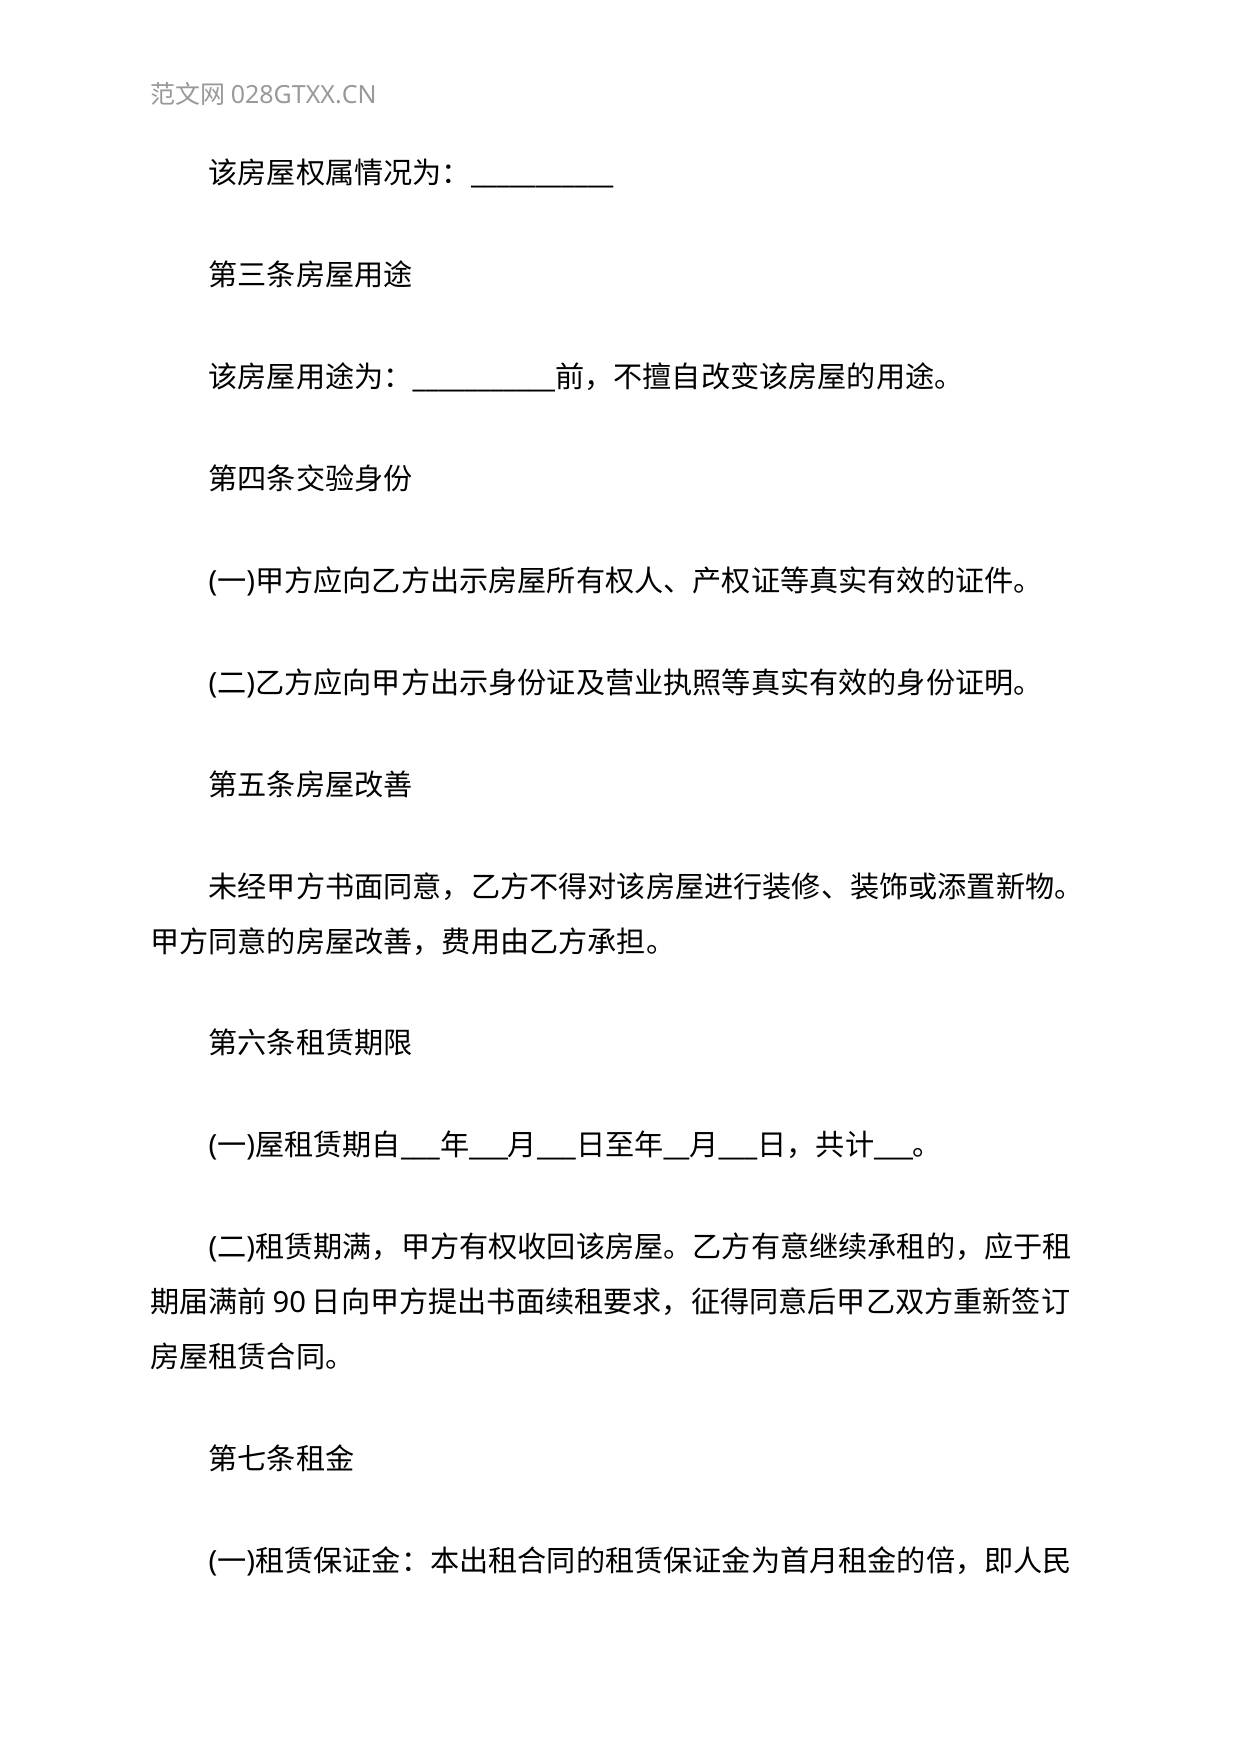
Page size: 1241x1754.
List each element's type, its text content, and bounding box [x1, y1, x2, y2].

text (一)屋租赁期自___年___月___日至年__月___日，共计___。 [150, 1122, 1090, 1164]
text 第六条租赁期限 [150, 1020, 1090, 1062]
text 第五条房屋改善 [150, 761, 1090, 804]
text 第四条交验身份 [150, 456, 1090, 498]
text 该房屋权属情况为：___________ [150, 150, 1090, 192]
text 该房屋用途为：___________前，不擅自改变该房屋的用途。 [150, 354, 1090, 396]
text (一)甲方应向乙方出示房屋所有权人、产权证等真实有效的证件。 [150, 557, 1090, 600]
text (二)租赁期满，甲方有权收回该房屋。乙方有意继续承租的，应于租期届满前90日向甲方提出书面续租要求，征得同意后甲乙双方重新签订房屋租赁合同。 [150, 1224, 1090, 1376]
text (二)乙方应向甲方出示身份证及营业执照等真实有效的身份证明。 [150, 659, 1090, 702]
text 第七条租金 [150, 1435, 1090, 1478]
text 第三条房屋用途 [150, 252, 1090, 294]
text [150, 1537, 1090, 1579]
text 未经甲方书面同意，乙方不得对该房屋进行装修、装饰或添置新物。甲方同意的房屋改善，费用由乙方承担。 [150, 863, 1090, 960]
